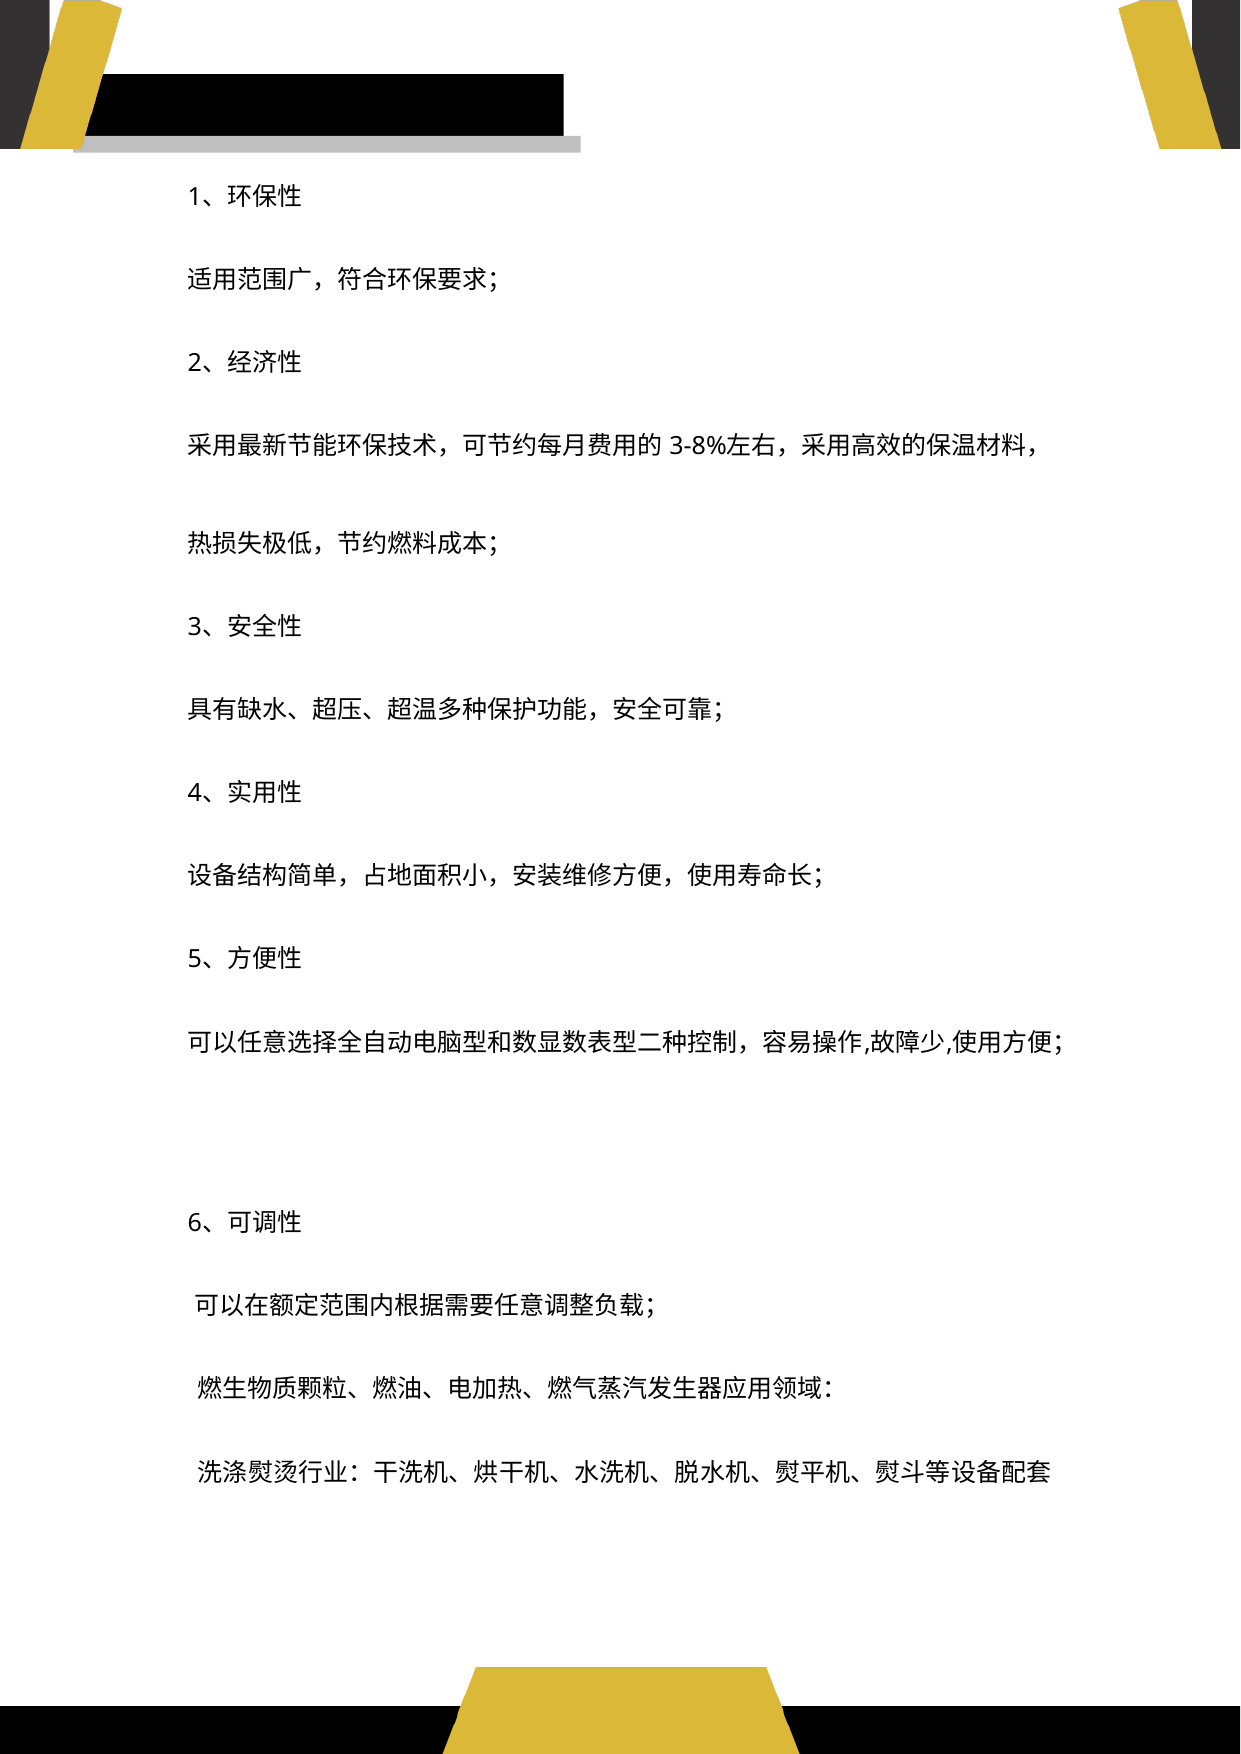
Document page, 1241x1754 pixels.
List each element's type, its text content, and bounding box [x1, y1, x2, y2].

text 适用范围广，符合环保要求； [187, 245, 1053, 310]
text 燃生物质颗粒、燃油、电加热、燃气蒸汽发生器应用领域： [158, 1354, 1053, 1419]
text 3、安全性 [187, 592, 1053, 657]
text 洗涤熨烫行业：干洗机、烘干机、水洗机、脱水机、熨平机、熨斗等设备配套使用 [158, 1438, 1053, 1503]
text 可以在额定范围内根据需要任意调整负载； [187, 1271, 1053, 1336]
text 可以任意选择全自动电脑型和数显数表型二种控制，容易操作,故障少,使用方便； [187, 1008, 1053, 1170]
text 具有缺水、超压、超温多种保护功能，安全可靠； [187, 675, 1053, 740]
text 2、经济性 [187, 328, 1053, 393]
text 4、实用性 [187, 758, 1053, 823]
text 采用最新节能环保技术，可节约每月费用的3-8%左右，采用高效的保温材料，热损失极低，节约燃料成本； [187, 411, 1053, 574]
text 1、环保性 [187, 162, 1053, 227]
picture [1118, 0, 1241, 149]
text 5、方便性 [187, 924, 1053, 989]
text 6、可调性 [187, 1188, 1053, 1253]
picture [0, 1667, 1241, 1754]
picture [0, 0, 122, 149]
text 设备结构简单，占地面积小，安装维修方便，使用寿命长； [187, 841, 1053, 906]
